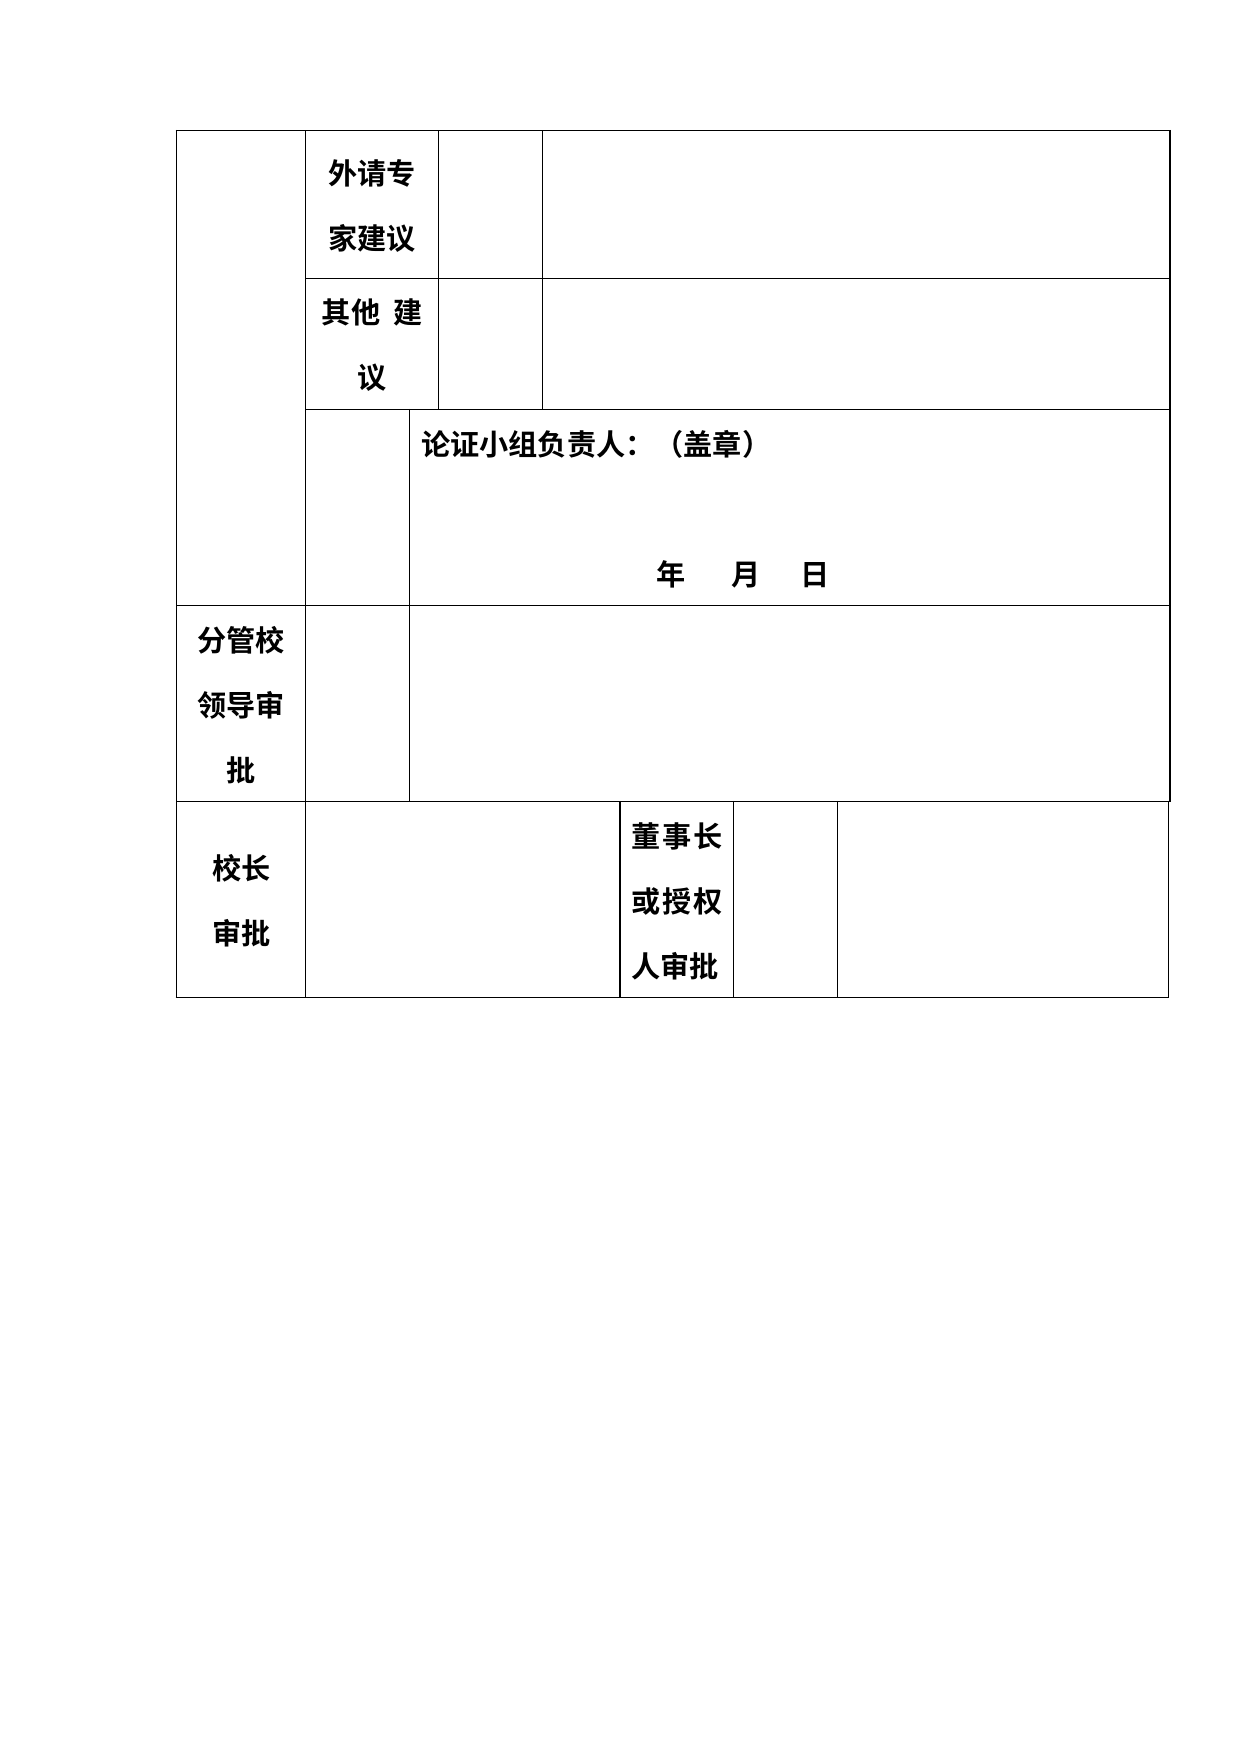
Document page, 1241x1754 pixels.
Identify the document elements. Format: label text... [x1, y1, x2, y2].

table_cell [543, 131, 1169, 278]
table_cell [838, 802, 1168, 997]
table_cell 分管校领导审批 [177, 606, 305, 801]
table_cell 论证小组负责人：（盖章） 年 月 日 [410, 410, 1169, 605]
table_cell 校长 审批 [177, 802, 305, 997]
table_cell 董事长或授权人审批 [621, 802, 733, 997]
table_cell [734, 802, 837, 997]
table_cell [543, 279, 1169, 409]
table_cell [439, 131, 542, 278]
table_cell [306, 802, 619, 997]
table_cell [306, 410, 409, 605]
table_cell [306, 606, 409, 801]
table_cell [410, 606, 1169, 801]
table_cell 其他 建议 [306, 279, 438, 409]
table_cell 外请专家建议 [306, 131, 438, 278]
table_cell [439, 279, 542, 409]
